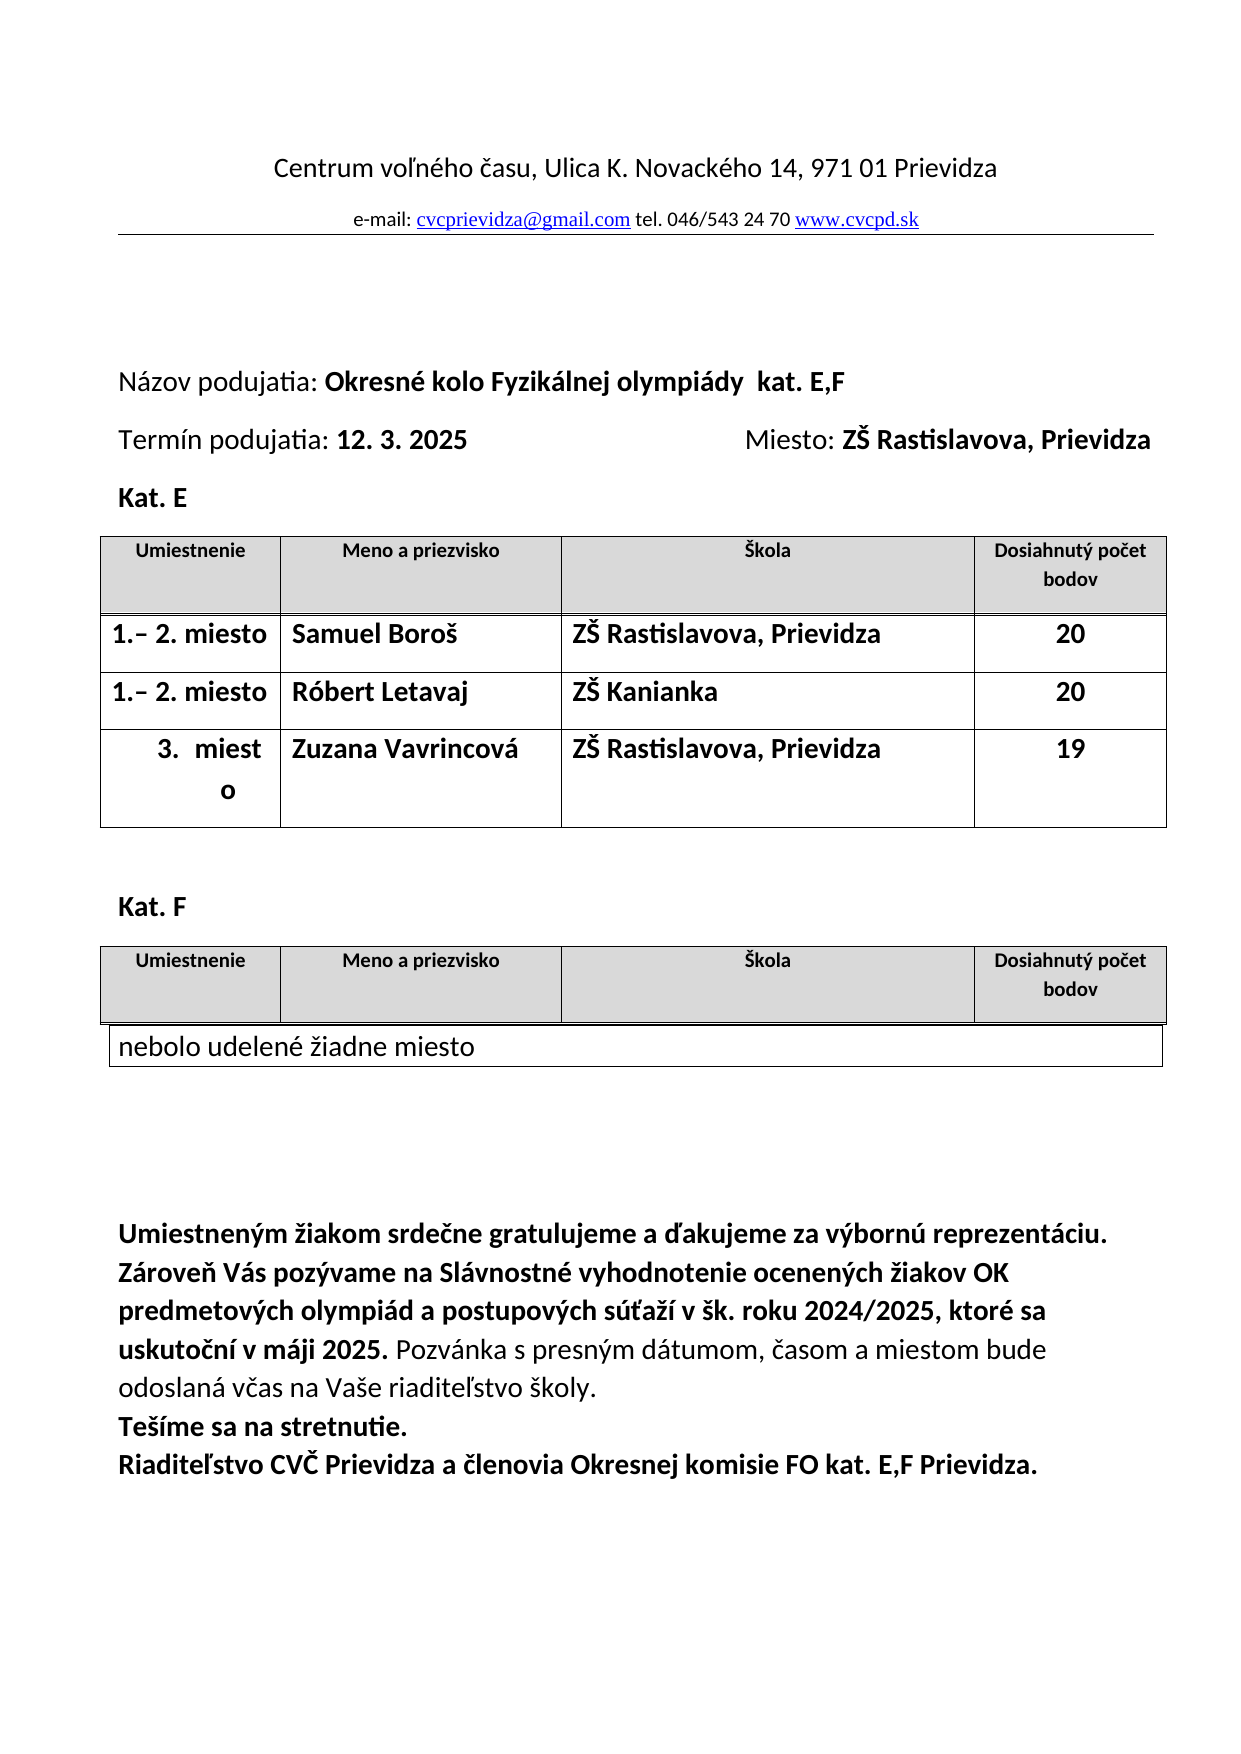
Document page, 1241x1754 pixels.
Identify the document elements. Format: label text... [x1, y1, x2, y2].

text Umiestneným žiakom srdečne gratulujeme a ďakujeme za výbornú reprezentáciu. Zároveň Vás pozývame na Slávnostné vyhodnotenie ocenených žiakov OK predmetových olympiád a postupových súťaží v šk. roku 2024/2025, ktoré sa uskutoční v máji 2025. Pozvánka s presným dátumom, časom a miestom bude odoslaná včas na Vaše riaditeľstvo školy. [118, 1216, 1154, 1405]
table_header Umiestnenie [101, 947, 280, 1022]
table_cell miesto [101, 730, 280, 827]
table_cell ZŠ Kanianka [562, 673, 974, 729]
text Termín podujatia: 12. 3. 2025 Miesto: ZŠ Rastislavova, Prievidza [118, 421, 1154, 457]
text nebolo udelené žiadne miesto [110, 1026, 1162, 1066]
table_header Meno a priezvisko [281, 947, 561, 1022]
table_cell Zuzana Vavrincová [281, 730, 561, 827]
table_header Dosiahnutý počet bodov [975, 947, 1166, 1022]
table_cell 1.– 2. miesto [101, 673, 280, 729]
table_header Škola [562, 947, 974, 1022]
text Kat. E [118, 479, 1154, 514]
table_cell ZŠ Rastislavova, Prievidza [562, 616, 974, 672]
table_header Meno a priezvisko [281, 537, 561, 612]
table_cell Samuel Boroš [281, 616, 561, 672]
text Riaditeľstvo CVČ Prievidza a členovia Okresnej komisie FO kat. E,F Prievidza. [118, 1446, 1154, 1482]
table_cell 19 [975, 730, 1166, 827]
text Kat. F [118, 888, 1154, 924]
text Tešíme sa na stretnutie. [118, 1408, 1154, 1443]
table_header Umiestnenie [101, 537, 280, 612]
text Názov podujatia: Okresné kolo Fyzikálnej olympiády kat. E,F [118, 363, 1154, 399]
table_cell 20 [975, 616, 1166, 672]
table_cell ZŠ Rastislavova, Prievidza [562, 730, 974, 827]
table_cell Róbert Letavaj [281, 673, 561, 729]
table_cell 20 [975, 673, 1166, 729]
table_header Dosiahnutý počet bodov [975, 537, 1166, 612]
text Centrum voľného času, Ulica K. Novackého 14, 971 01 Prievidza [118, 150, 1154, 184]
text e-mail: cvcprievidza@gmail.com tel. 046/543 24 70 www.cvcpd.sk [118, 206, 1154, 234]
table_cell 1.– 2. miesto [101, 616, 280, 672]
table_header Škola [562, 537, 974, 612]
